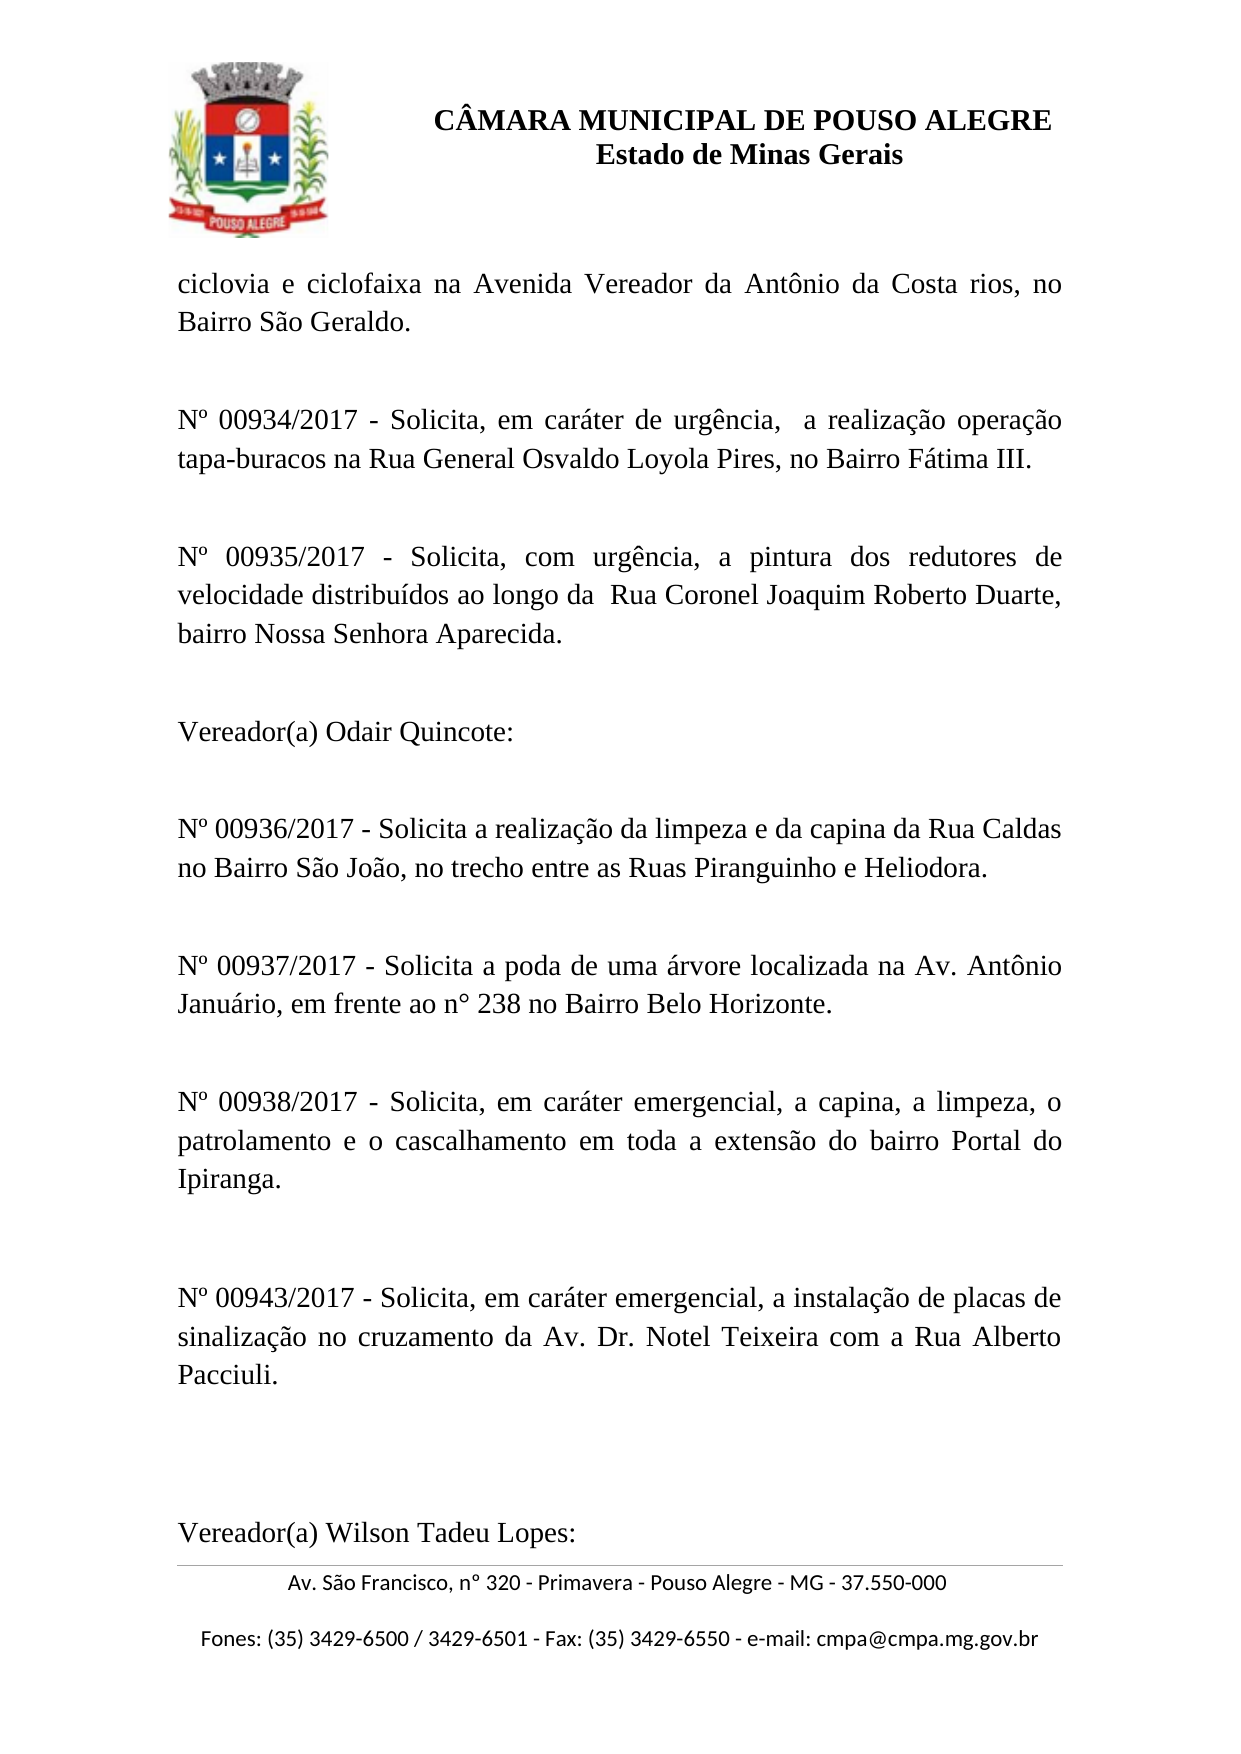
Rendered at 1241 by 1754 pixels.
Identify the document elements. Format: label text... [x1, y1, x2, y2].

text Nº 00934/2017 - Solicita, em caráter de urgência, a realização operação tapa-buracos na Rua General Osvaldo Loyola Pires, no Bairro Fátima III. [177, 364, 1063, 474]
text Nº 00943/2017 - Solicita, em caráter emergencial, a instalação de placas de sinalização no cruzamento da Av. Dr. Notel Teixeira com a Rua Alberto Pacciuli. [177, 1280, 1063, 1391]
text Nº 00935/2017 - Solicita, com urgência, a pintura dos redutores de velocidade distribuídos ao longo da Rua Coronel Joaquim Roberto Duarte, bairro Nossa Senhora Aparecida. [177, 500, 1063, 649]
picture [168, 62, 329, 238]
text Vereador(a) Wilson Tadeu Lopes: [177, 1476, 1063, 1548]
text Vereador(a) Odair Quincote: [177, 675, 1063, 747]
text Nº 00938/2017 - Solicita, em caráter emergencial, a capina, a limpeza, o patrolamento e o cascalhamento em toda a extensão do bairro Portal do Ipiranga. [177, 1046, 1063, 1195]
text Nº 00937/2017 - Solicita a poda de uma árvore localizada na Av. Antônio Januário, em frente ao n° 238 no Bairro Belo Horizonte. [177, 909, 1063, 1020]
text Nº 00936/2017 - Solicita a realização da limpeza e da capina da Rua Caldas no Bairro São João, no trecho entre as Ruas Piranguinho e Heliodora. [177, 773, 1063, 884]
